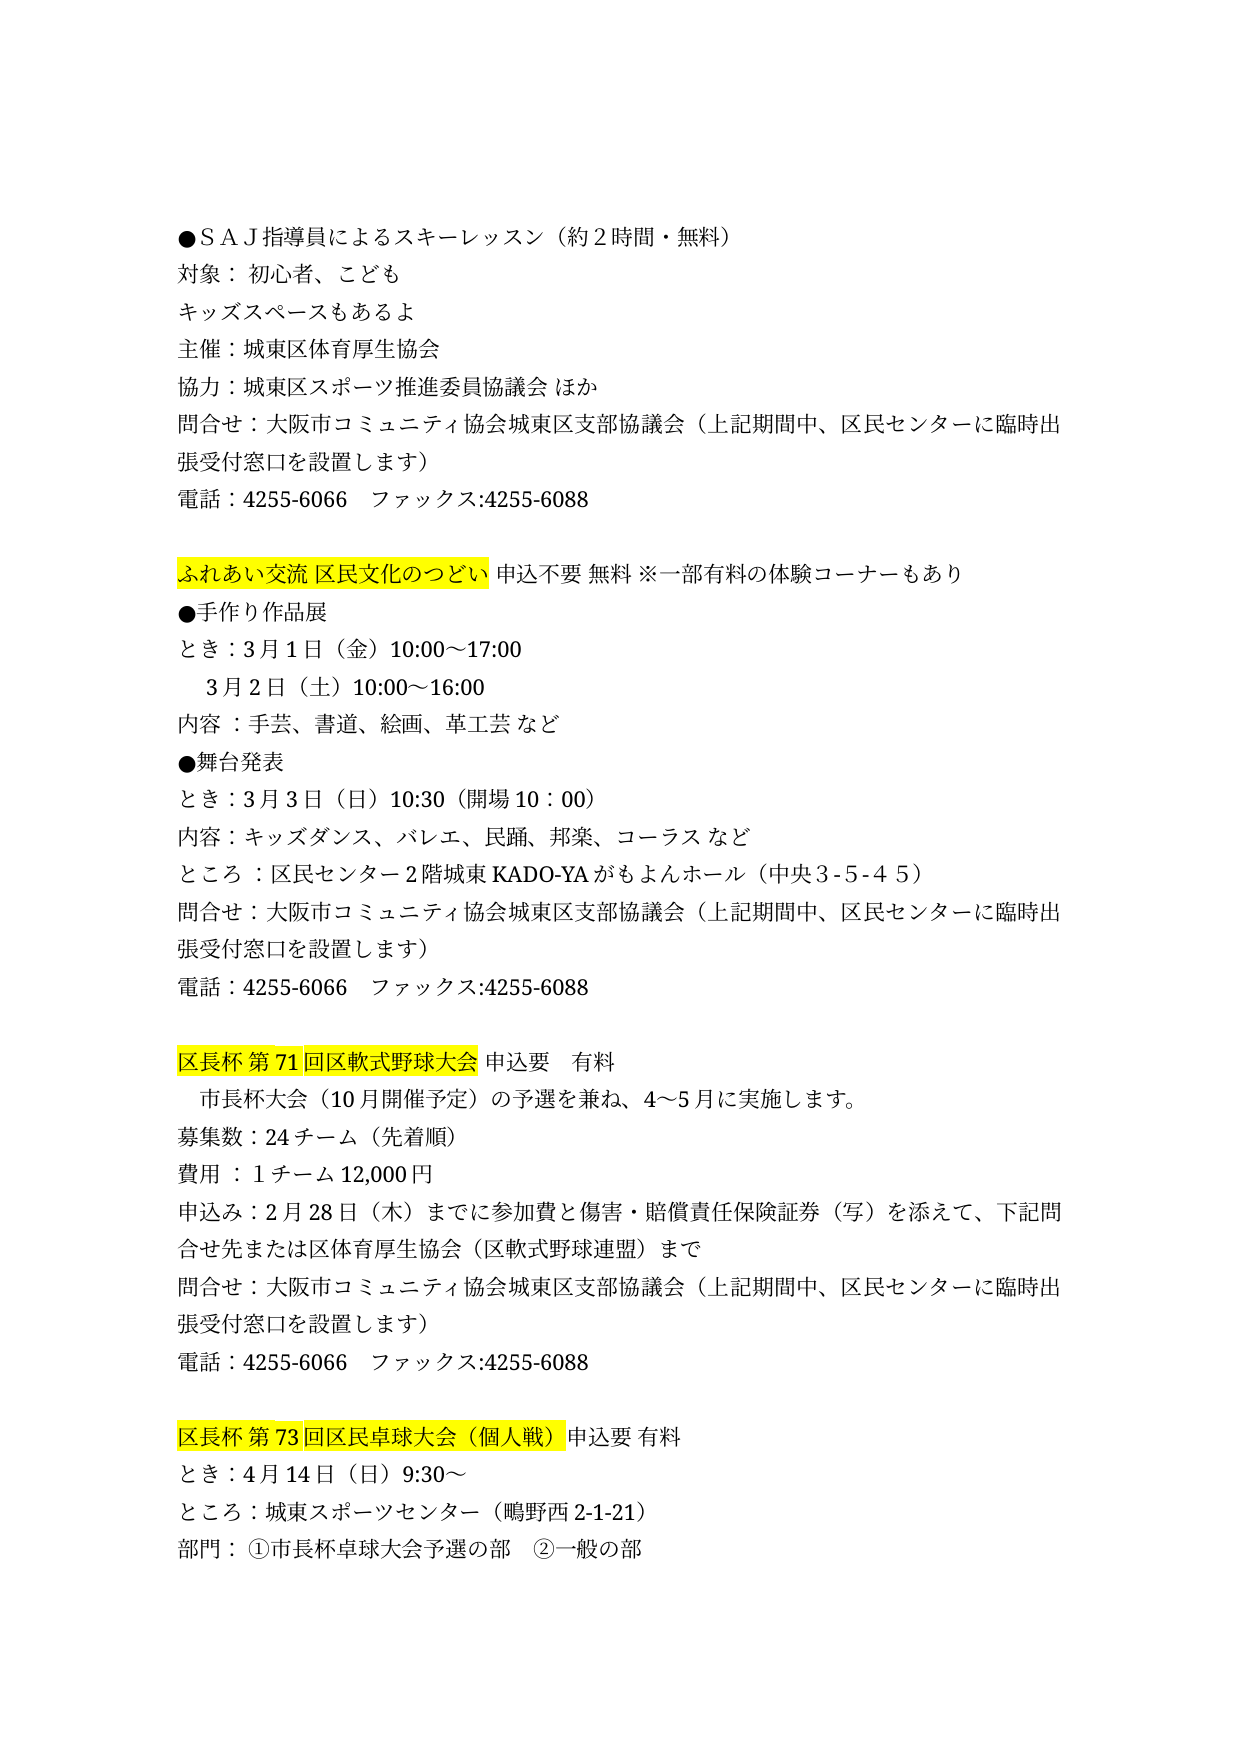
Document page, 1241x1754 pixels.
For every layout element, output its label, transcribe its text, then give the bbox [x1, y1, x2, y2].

text 部門： ①市長杯卓球大会予選の部 ②一般の部 [177, 1529, 1063, 1567]
text とき：3月3日（日）10:30（開場10：00） [177, 779, 1063, 817]
text 区長杯 第71回区軟式野球大会 申込要 有料 [177, 1042, 1063, 1079]
text 主催：城東区体育厚生協会 [177, 329, 1063, 367]
text 電話：4255-6066 ファックス:4255-6088 [177, 479, 1063, 517]
text 対象： 初心者、こども [177, 254, 1063, 292]
text ところ：城東スポーツセンター（鴫野西2-1-21） [177, 1492, 1063, 1529]
text 費用 ：１チーム12,000円 [177, 1154, 1063, 1192]
text ●舞台発表 [177, 742, 1063, 779]
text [177, 1267, 1063, 1342]
text ふれあい交流 区民文化のつどい 申込不要 無料 ※一部有料の体験コーナーもあり [177, 554, 1063, 592]
text キッズスペースもあるよ [177, 292, 1063, 329]
text 市長杯大会（10月開催予定）の予選を兼ね、4～5月に実施します。 [177, 1079, 1063, 1117]
text 区長杯 第73回区民卓球大会（個人戦）申込要 有料 [177, 1417, 1063, 1454]
text ●ＳＡＪ指導員によるスキーレッスン（約２時間・無料） [177, 217, 1063, 254]
text とき：3月1日（金）10:00～17:00 [177, 629, 1063, 667]
text 問合せ：大阪市コミュニティ協会城東区支部協議会（上記期間中、区民センターに臨時出張受付窓口を設置します） [177, 404, 1063, 479]
text とき：4月14日（日）9:30～ [177, 1454, 1063, 1492]
text 電話：4255-6066 ファックス:4255-6088 [177, 1342, 1063, 1379]
text 募集数：24チーム（先着順） [177, 1117, 1063, 1154]
text 問合せ：大阪市コミュニティ協会城東区支部協議会（上記期間中、区民センターに臨時出張受付窓口を設置します） [177, 892, 1063, 967]
text 協力：城東区スポーツ推進委員協議会 ほか [177, 367, 1063, 404]
text ところ ：区民センター2階城東KADO-YAがもよんホール（中央３-５-４５） [177, 854, 1063, 892]
text 3月2日（土）10:00～16:00 [177, 667, 1063, 704]
text 内容：キッズダンス、バレエ、民踊、邦楽、コーラス など [177, 817, 1063, 854]
text 申込み：2月28日（木）までに参加費と傷害・賠償責任保険証券（写）を添えて、下記問合せ先または区体育厚生協会（区軟式野球連盟）まで [177, 1192, 1063, 1267]
text 内容 ：手芸、書道、絵画、革工芸 など [177, 704, 1063, 742]
text 電話：4255-6066 ファックス:4255-6088 [177, 967, 1063, 1004]
text ●手作り作品展 [177, 592, 1063, 629]
